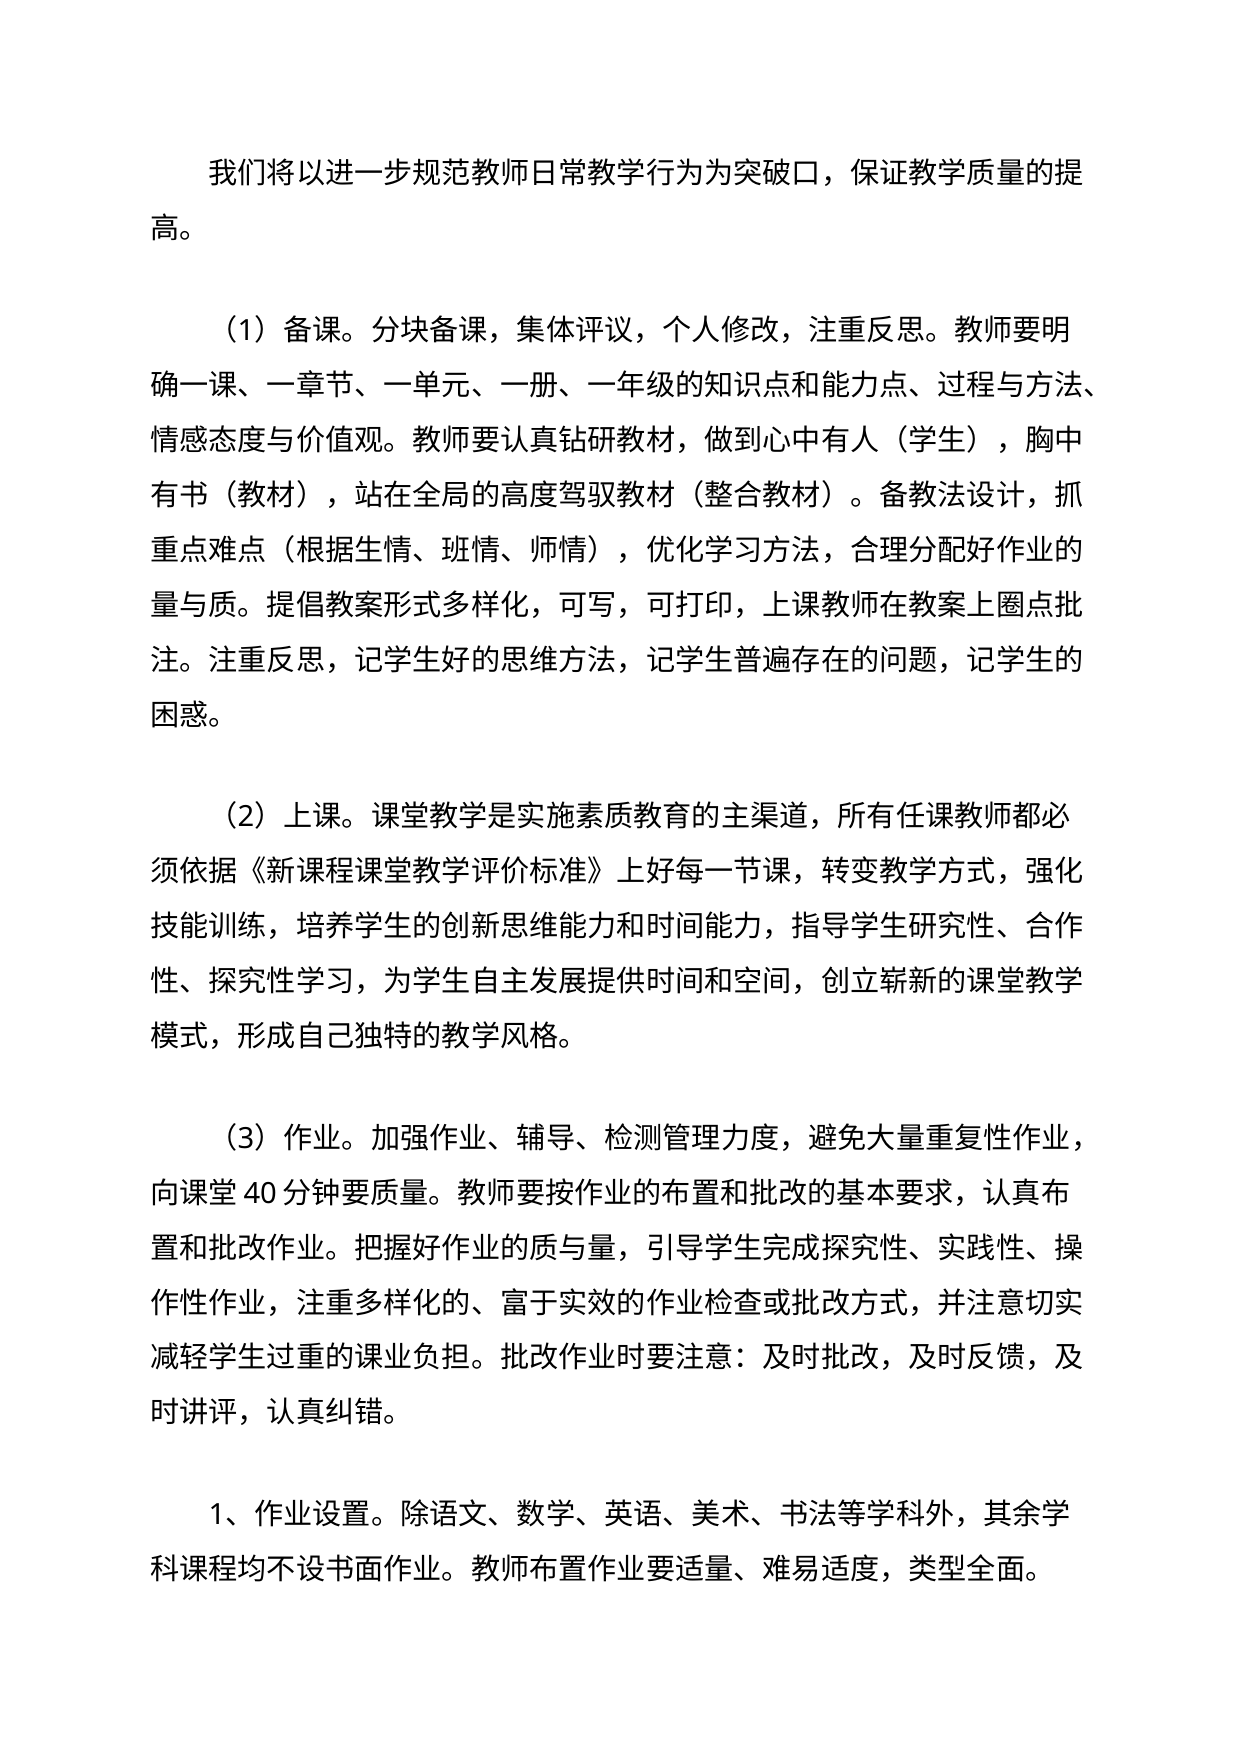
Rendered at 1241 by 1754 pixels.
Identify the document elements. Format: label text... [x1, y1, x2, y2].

text （1）备课。分块备课，集体评议，个人修改，注重反思。教师要明确一课、一章节、一单元、一册、一年级的知识点和能力点、过程与方法、情感态度与价值观。教师要认真钻研教材，做到心中有人（学生），胸中有书（教材），站在全局的高度驾驭教材（整合教材）。备教法设计，抓重点难点（根据生情、班情、师情），优化学习方法，合理分配好作业的量与质。提倡教案形式多样化，可写，可打印，上课教师在教案上圈点批注。注重反思，记学生好的思维方法，记学生普遍存在的问题，记学生的困惑。 [150, 307, 1090, 733]
text 1、作业设置。除语文、数学、英语、美术、书法等学科外，其余学科课程均不设书面作业。教师布置作业要适量、难易适度，类型全面。 [150, 1491, 1090, 1588]
text （2）上课。课堂教学是实施素质教育的主渠道，所有任课教师都必须依据《新课程课堂教学评价标准》上好每一节课，转变教学方式，强化技能训练，培养学生的创新思维能力和时间能力，指导学生研究性、合作性、探究性学习，为学生自主发展提供时间和空间，创立崭新的课堂教学模式，形成自己独特的教学风格。 [150, 793, 1090, 1055]
text 我们将以进一步规范教师日常教学行为为突破口，保证教学质量的提高。 [150, 150, 1090, 247]
text （3）作业。加强作业、辅导、检测管理力度，避免大量重复性作业，向课堂40分钟要质量。教师要按作业的布置和批改的基本要求，认真布置和批改作业。把握好作业的质与量，引导学生完成探究性、实践性、操作性作业，注重多样化的、富于实效的作业检查或批改方式，并注意切实减轻学生过重的课业负担。批改作业时要注意：及时批改，及时反馈，及时讲评，认真纠错。 [150, 1114, 1090, 1431]
